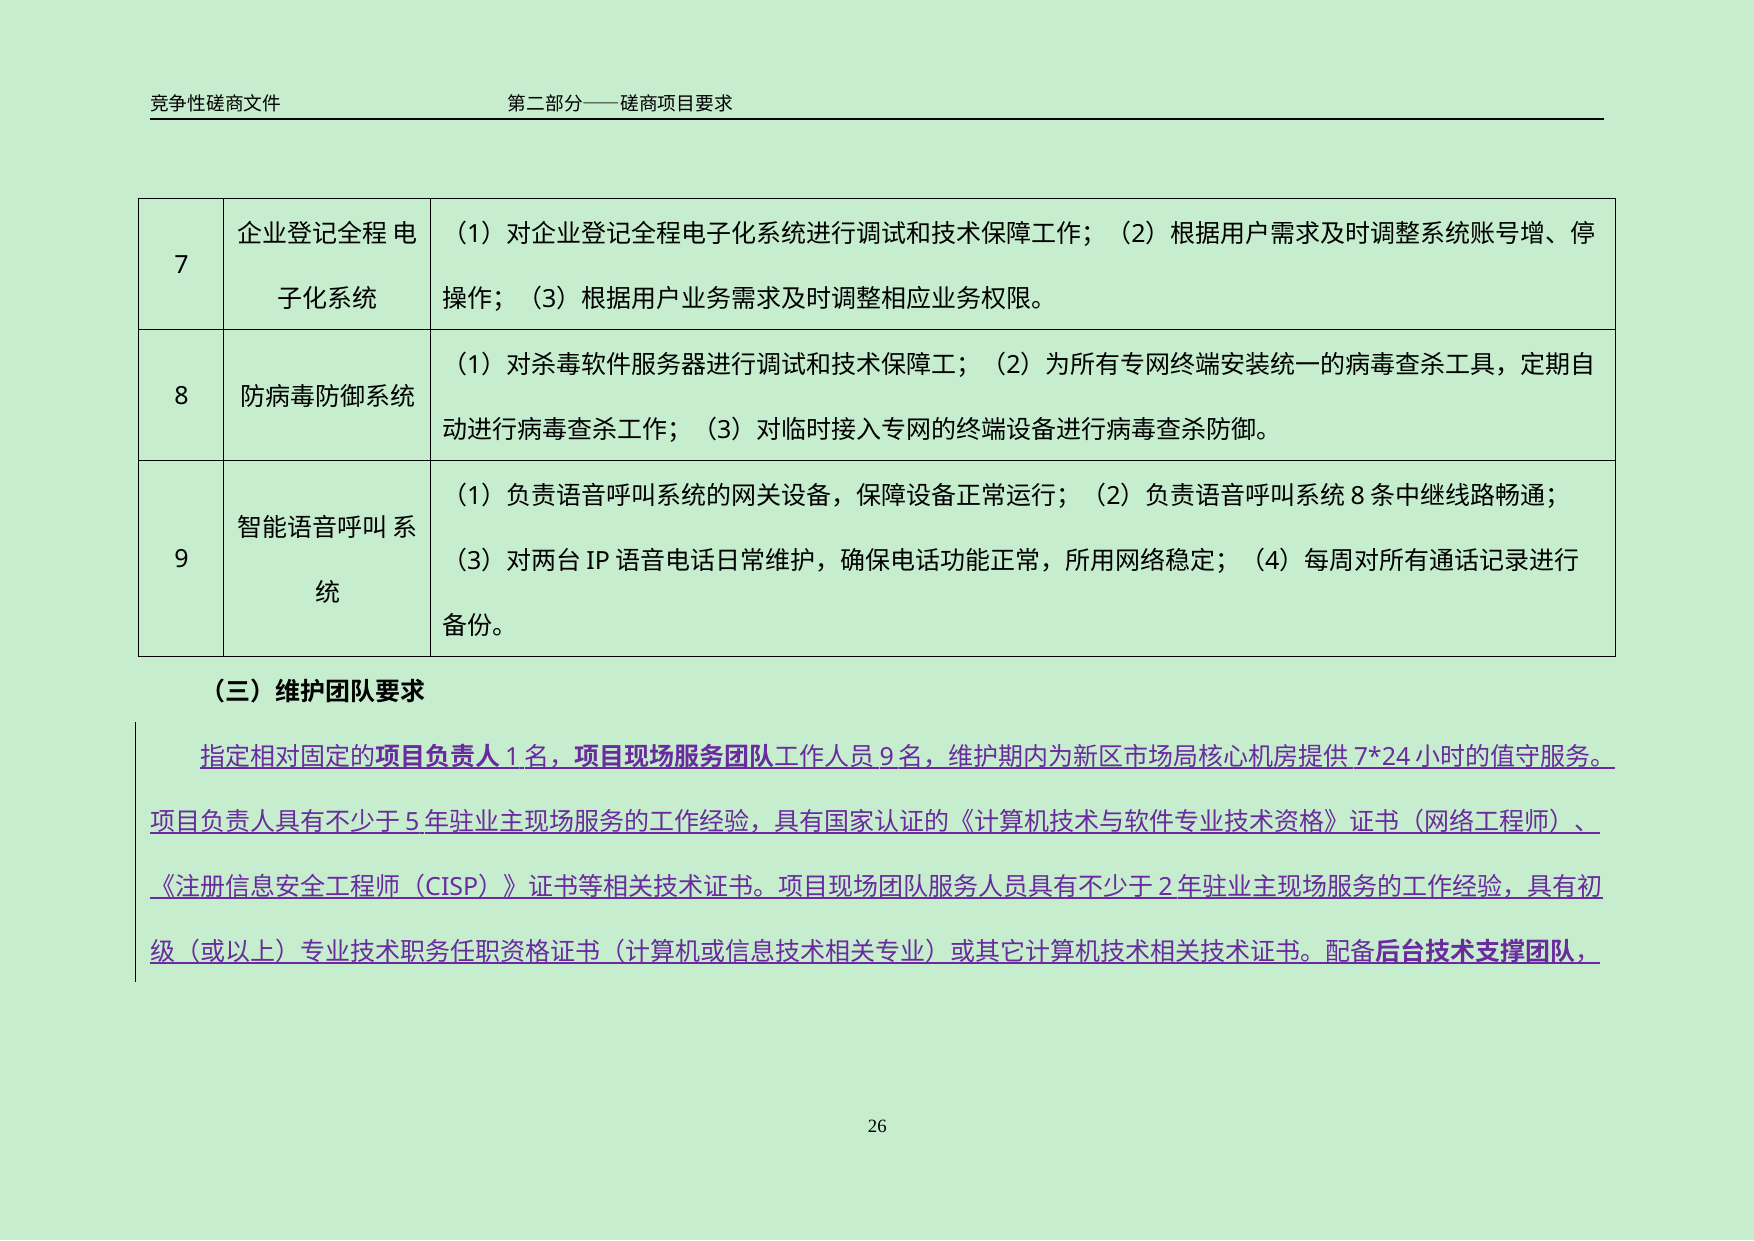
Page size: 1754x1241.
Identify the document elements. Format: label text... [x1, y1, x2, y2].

table_cell （1）负责语音呼叫系统的网关设备，保障设备正常运行；（2）负责语音呼叫系统8条中继线路畅通；（3）对两台IP语音电话日常维护，确保电话功能正常，所用网络稳定；（4）每周对所有通话记录进行备份。 [431, 461, 1615, 656]
table_cell 企业登记全程 电子化系统 [224, 199, 430, 329]
table_cell 7 [139, 199, 223, 329]
table_cell 智能语音呼叫 系统 [224, 461, 430, 656]
text （三）维护团队要求 [150, 657, 1604, 722]
text 具体包括： [150, 722, 1604, 982]
table_cell （1）对杀毒软件服务器进行调试和技术保障工；（2）为所有专网终端安装统一的病毒查杀工具，定期自动进行病毒查杀工作；（3）对临时接入专网的终端设备进行病毒查杀防御。 [431, 330, 1615, 460]
table_cell 防病毒防御系统 [224, 330, 430, 460]
table_cell 8 [139, 330, 223, 460]
table_cell （1）对企业登记全程电子化系统进行调试和技术保障工作；（2）根据用户需求及时调整系统账号增、停操作；（3）根据用户业务需求及时调整相应业务权限。 [431, 199, 1615, 329]
table_cell 9 [139, 461, 223, 656]
